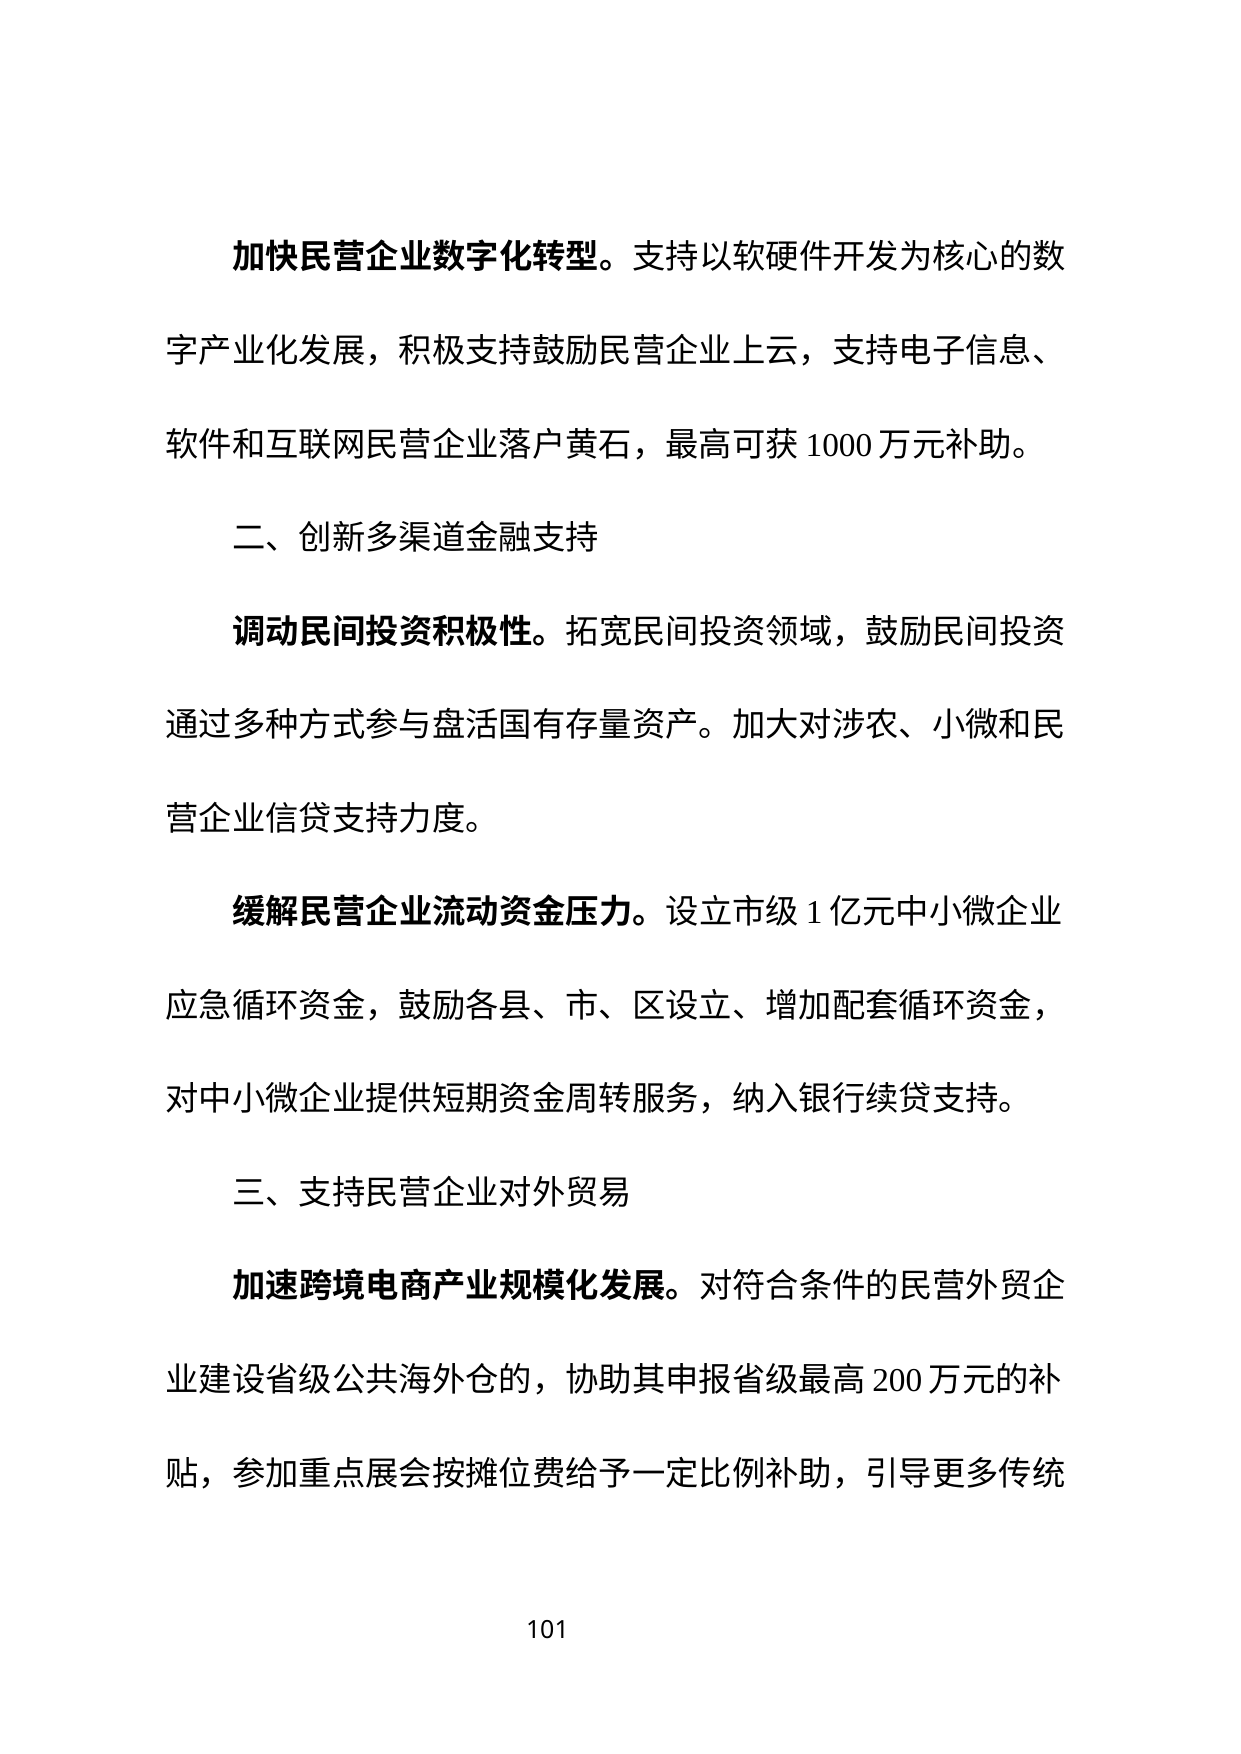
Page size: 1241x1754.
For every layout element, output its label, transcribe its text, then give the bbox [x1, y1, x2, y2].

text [165, 1237, 1087, 1517]
text 缓解民营企业流动资金压力。设立市级1亿元中小微企业应急循环资金，鼓励各县、市、区设立、增加配套循环资金，对中小微企业提供短期资金周转服务，纳入银行续贷支持。 [165, 862, 1087, 1143]
text 二、创新多渠道金融支持 [165, 488, 1087, 582]
text 三、支持民营企业对外贸易 [165, 1143, 1087, 1237]
text 调动民间投资积极性。拓宽民间投资领域，鼓励民间投资通过多种方式参与盘活国有存量资产。加大对涉农、小微和民营企业信贷支持力度。 [165, 582, 1087, 862]
text 加快民营企业数字化转型。支持以软硬件开发为核心的数字产业化发展，积极支持鼓励民营企业上云，支持电子信息、软件和互联网民营企业落户黄石，最高可获1000万元补助。 [165, 208, 1087, 488]
